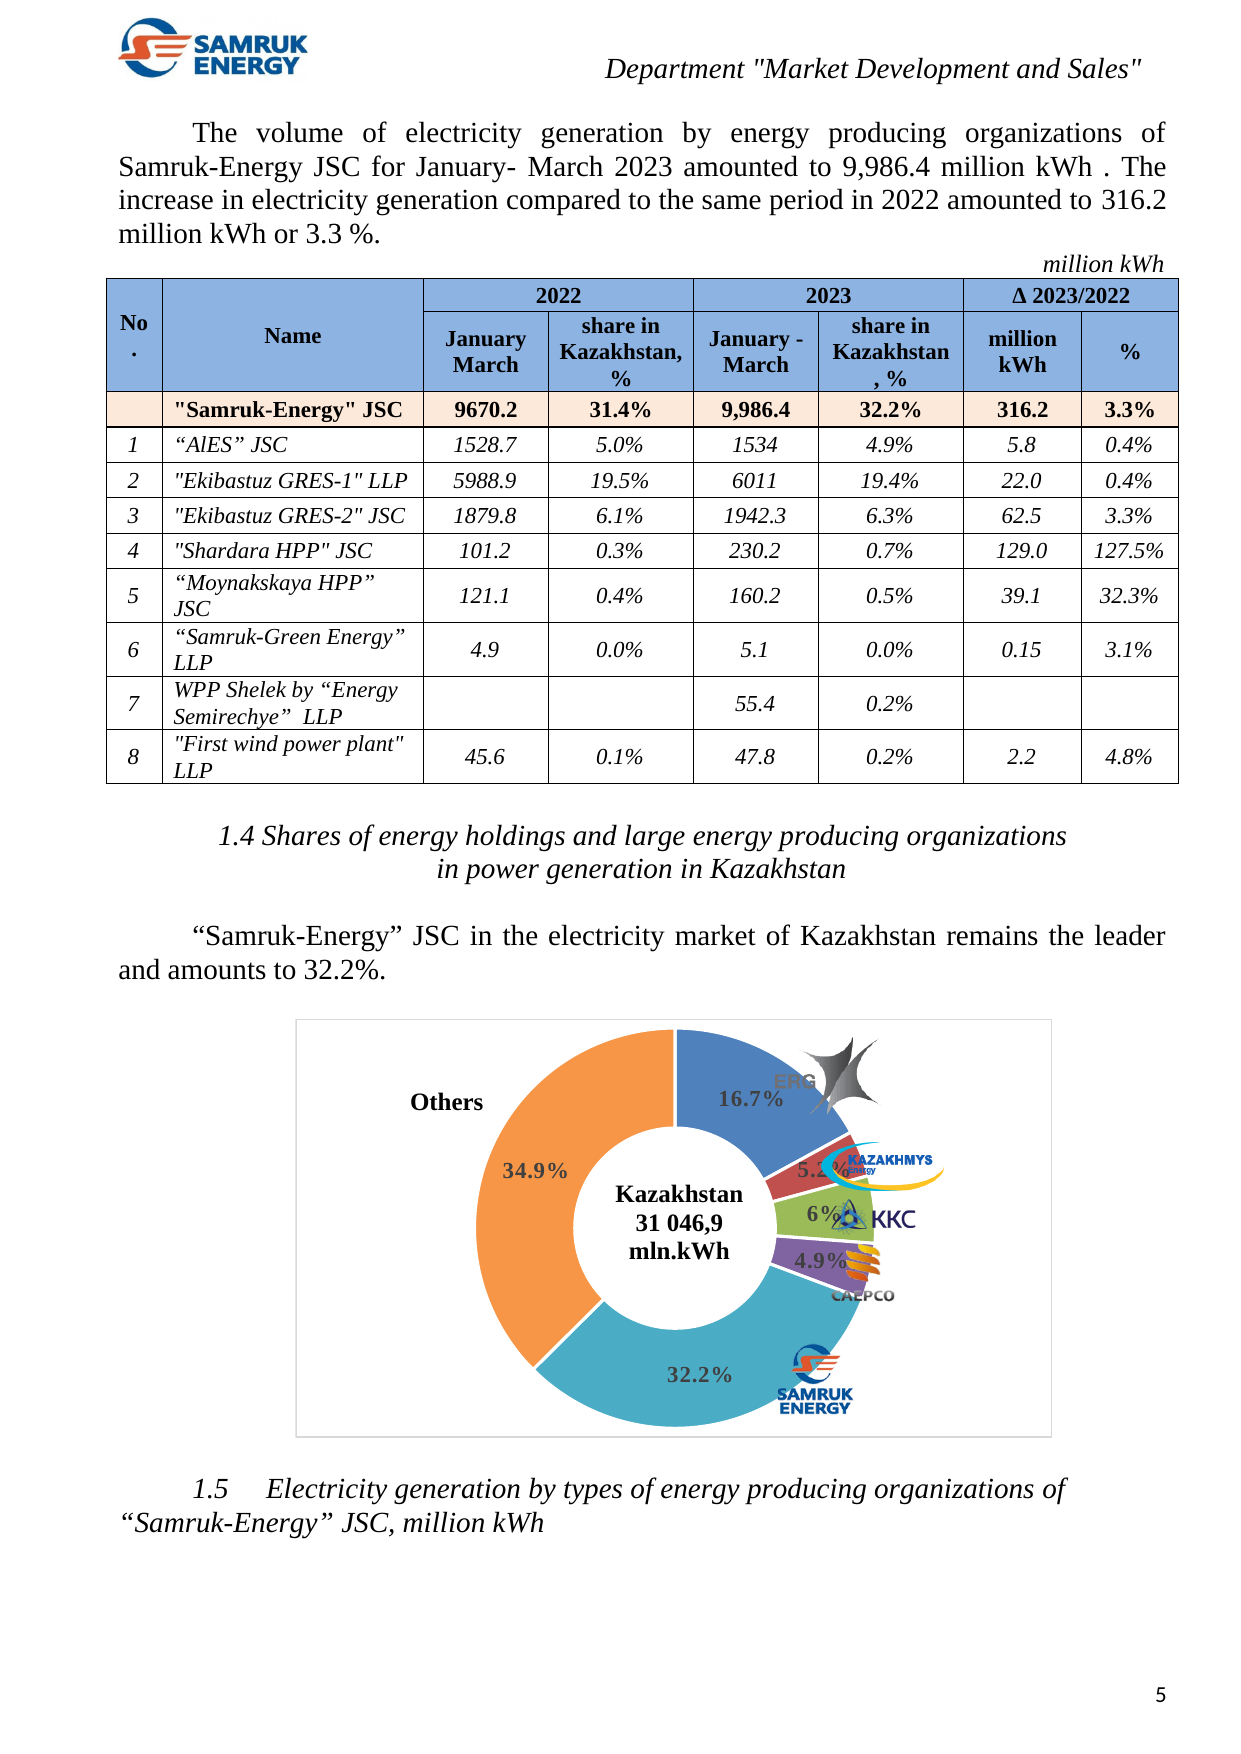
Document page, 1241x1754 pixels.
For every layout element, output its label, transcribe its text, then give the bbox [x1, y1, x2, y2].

table_cell share in Kazakhstan, % [549, 312, 693, 391]
table_cell 5 [107, 569, 162, 622]
table_cell [964, 677, 1081, 729]
table_cell 4.9 [424, 623, 548, 676]
table_cell 32.3% [1082, 569, 1178, 622]
table_cell 121.1 [424, 569, 548, 622]
table_cell 22.0 [964, 463, 1081, 497]
picture [821, 1142, 944, 1191]
table_header No. [107, 279, 162, 391]
table_cell 160.2 [694, 569, 818, 622]
table_cell 4 [107, 534, 162, 568]
table_header Name [163, 279, 423, 391]
table_cell 0.0% [549, 623, 693, 676]
table_cell January March [424, 312, 548, 391]
table_cell "Samruk-Energy" JSC [163, 392, 423, 426]
table_cell 1534 [694, 428, 818, 462]
table_cell 3.1% [1082, 623, 1178, 676]
table_cell 0.3% [549, 534, 693, 568]
table_cell [424, 677, 548, 729]
table_cell 5.0% [549, 428, 693, 462]
table_cell 19.5% [549, 463, 693, 497]
table_cell 0.2% [819, 677, 963, 729]
table_cell "Shardara HPP" JSC [163, 534, 423, 568]
table_cell 3.3% [1082, 498, 1178, 533]
subtitle 1.4 Shares of energy holdings and large energy producing organizations [118, 818, 1167, 851]
table_cell % [1082, 312, 1178, 391]
table_cell 0.0% [819, 623, 963, 676]
table_cell 62.5 [964, 498, 1081, 533]
table_cell WPP Shelek by “Energy Semirechye” LLP [163, 677, 423, 729]
table_cell 1942.3 [694, 498, 818, 533]
table_cell “AlES” JSC [163, 428, 423, 462]
table_cell 8 [107, 730, 162, 783]
table_cell [1082, 677, 1178, 729]
table_cell 31.4% [549, 392, 693, 426]
table_cell 0.7% [819, 534, 963, 568]
table_cell 129.0 [964, 534, 1081, 568]
table_cell 9,986.4 [694, 392, 818, 426]
table_cell million kWh [964, 312, 1081, 391]
table_cell 32.2% [819, 392, 963, 426]
table_cell 0.15 [964, 623, 1081, 676]
table_cell 47.8 [694, 730, 818, 783]
picture [118, 17, 308, 82]
table_cell 0.4% [1082, 463, 1178, 497]
list million kWh [193, 249, 1167, 278]
table_cell January - March [694, 312, 818, 391]
table_cell 101.2 [424, 534, 548, 568]
table_cell "First wind power plant" LLP [163, 730, 423, 783]
table_cell 4.8% [1082, 730, 1178, 783]
table_cell “Moynakskaya HPP” JSC [163, 569, 423, 622]
table_cell 1879.8 [424, 498, 548, 533]
picture [772, 1030, 884, 1119]
text The volume of electricity generation by energy producing organizations of Samruk-Energy JSC for January- March 2023 amounted to 9,986.4 million kWh . The increase in electricity generation compared to the same period in 2022 amounted to 316.2 million kWh or 3.3 %. [118, 115, 1167, 249]
picture [814, 1199, 924, 1320]
table_cell 5.1 [694, 623, 818, 676]
table_cell 230.2 [694, 534, 818, 568]
table_cell 0.5% [819, 569, 963, 622]
table_cell 0.4% [1082, 428, 1178, 462]
table_cell 0.2% [819, 730, 963, 783]
table_cell [107, 392, 162, 426]
table_cell 2.2 [964, 730, 1081, 783]
text “Samruk-Energy” JSC in the electricity market of Kazakhstan remains the leader and amounts to 32.2%. [118, 918, 1167, 985]
table_cell 127.5% [1082, 534, 1178, 568]
list Electricity generation by types of energy producing organizations of “Samruk-Energy” JSC, million kWh [118, 1471, 1167, 1538]
table_cell 19.4% [819, 463, 963, 497]
table_cell 6.1% [549, 498, 693, 533]
table_header Δ 2023/2022 [964, 279, 1178, 311]
table_cell 7 [107, 677, 162, 729]
table_cell "Ekibastuz GRES-1" LLP [163, 463, 423, 497]
table_cell 6.3% [819, 498, 963, 533]
table_cell 39.1 [964, 569, 1081, 622]
table_cell 0.1% [549, 730, 693, 783]
table_header 2023 [694, 279, 963, 311]
table_cell 55.4 [694, 677, 818, 729]
table_cell “Samruk-Green Energy” LLP [163, 623, 423, 676]
table_cell 1528.7 [424, 428, 548, 462]
table_cell 2 [107, 463, 162, 497]
table_cell 5.8 [964, 428, 1081, 462]
table_cell 4.9% [819, 428, 963, 462]
table_cell 3.3% [1082, 392, 1178, 426]
table_cell 316.2 [964, 392, 1081, 426]
table_cell 6011 [694, 463, 818, 497]
table_cell [549, 677, 693, 729]
table_cell 45.6 [424, 730, 548, 783]
table_cell "Ekibastuz GRES-2" JSC [163, 498, 423, 533]
table_cell 1 [107, 428, 162, 462]
table_cell 3 [107, 498, 162, 533]
table_cell share in Kazakhstan, % [819, 312, 963, 391]
table_cell 9670.2 [424, 392, 548, 426]
table_header 2022 [424, 279, 693, 311]
list in power generation in Kazakhstan [118, 851, 1167, 885]
table_cell 6 [107, 623, 162, 676]
table_cell 0.4% [549, 569, 693, 622]
picture [760, 1342, 866, 1416]
table_cell 5988.9 [424, 463, 548, 497]
